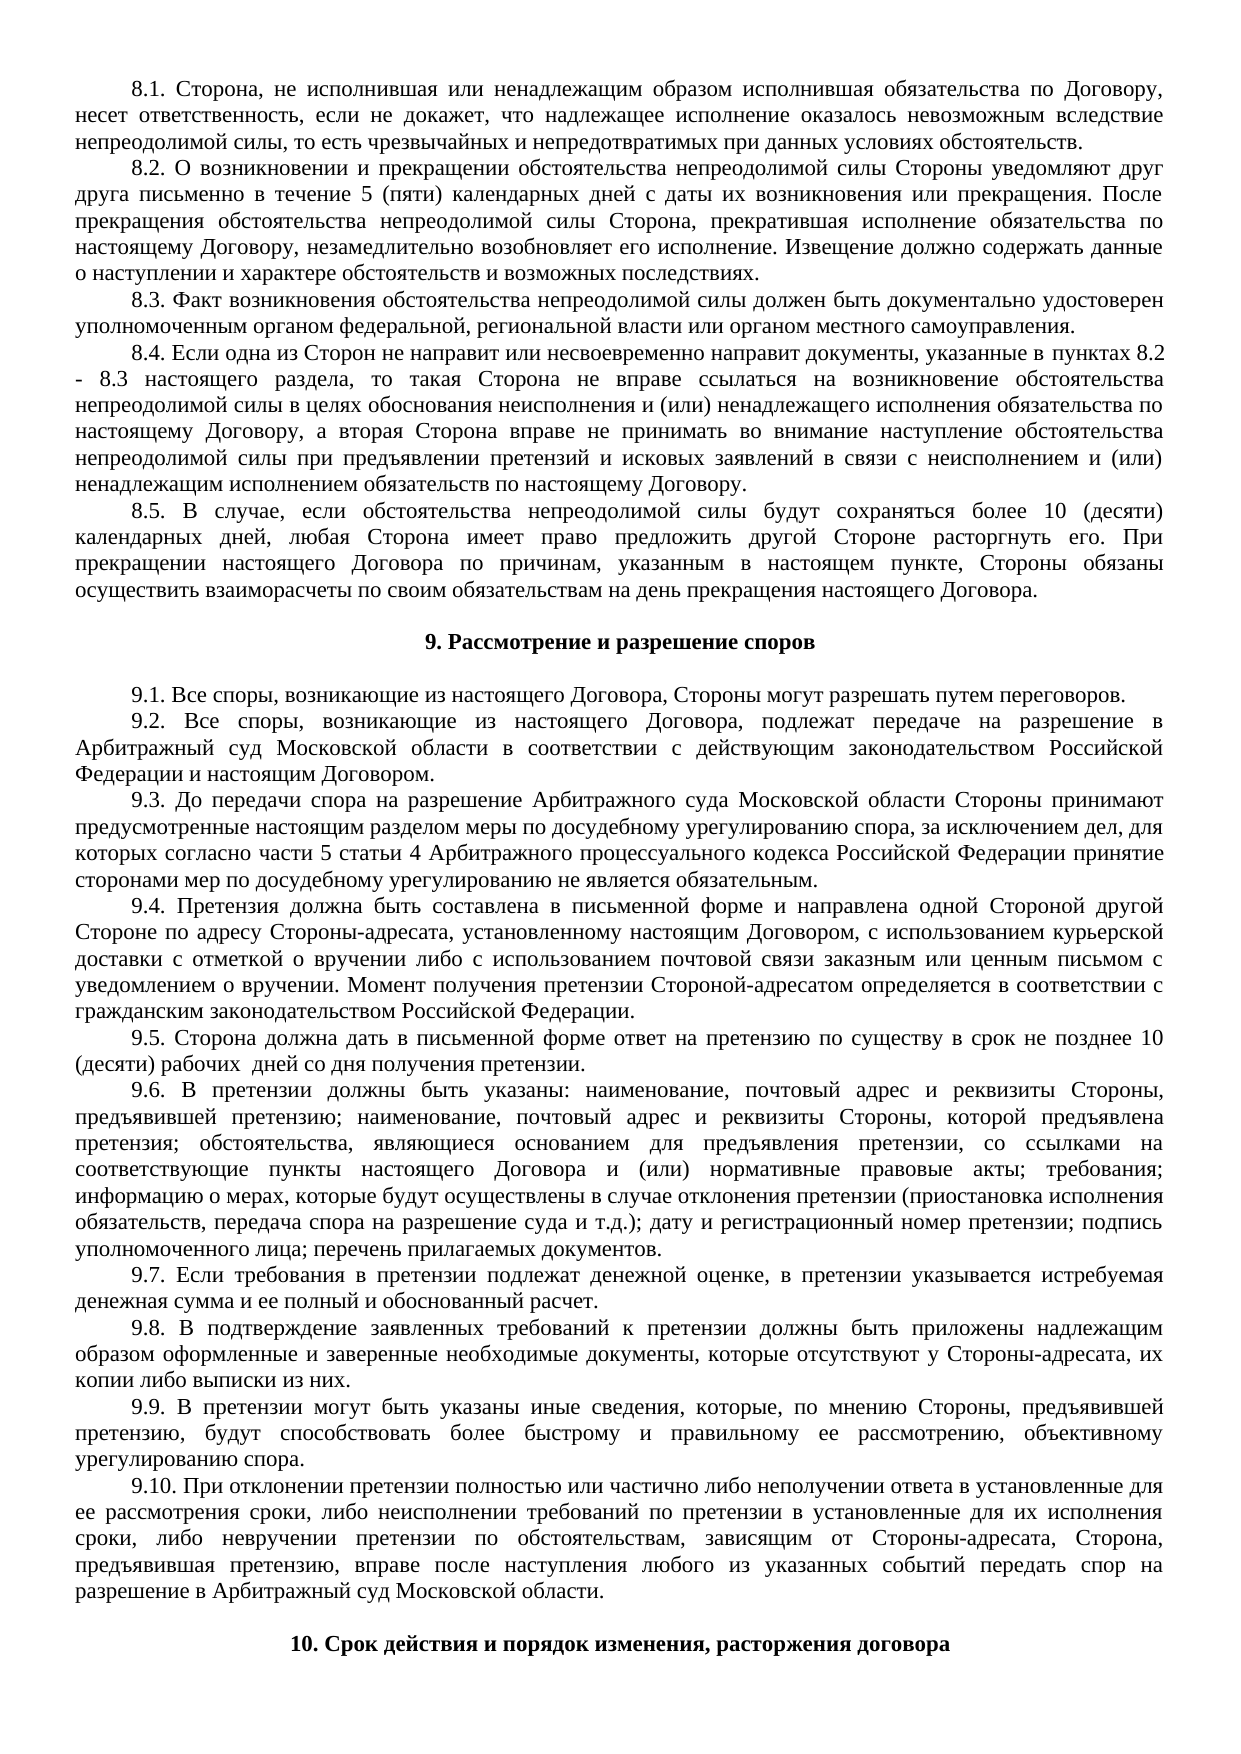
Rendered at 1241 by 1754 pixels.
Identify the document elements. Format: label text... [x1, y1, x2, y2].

text 9.1. Все споры, возникающие из настоящего Договора, Стороны могут разрешать путем переговоров. [75, 681, 1165, 707]
text 9.5. Сторона должна дать в письменной форме ответ на претензию по существу в срок не позднее 10 (десяти) рабочих дней со дня получения претензии. [75, 1024, 1165, 1076]
text 9. Рассмотрение и разрешение споров [75, 628, 1165, 655]
text 9.3. До передачи спора на разрешение Арбитражного суда Московской области Стороны принимают предусмотренные настоящим разделом меры по досудебному урегулированию спора, за исключением дел, для которых согласно части 5 статьи 4 Арбитражного процессуального кодекса Российской Федерации принятие сторонами мер по досудебному урегулированию не является обязательным. [75, 787, 1165, 892]
text 8.3. Факт возникновения обстоятельства непреодолимой силы должен быть документально удостоверен уполномоченным органом федеральной, региональной власти или органом местного самоуправления. [75, 286, 1165, 338]
text 8.1. Сторона, не исполнившая или ненадлежащим образом исполнившая обязательства по Договору, несет ответственность, если не докажет, что надлежащее исполнение оказалось невозможным вследствие непреодолимой силы, то есть чрезвычайных и непредотвратимых при данных условиях обстоятельств. [75, 75, 1165, 154]
text 9.9. В претензии могут быть указаны иные сведения, которые, по мнению Стороны, предъявившей претензию, будут способствовать более быстрому и правильному ее рассмотрению, объективному урегулированию спора. [75, 1393, 1165, 1472]
text 9.2. Все споры, возникающие из настоящего Договора, подлежат передаче на разрешение в Арбитражный суд Московской области в соответствии с действующим законодательством Российской Федерации и настоящим Договором. [75, 707, 1165, 787]
text 9.10. При отклонении претензии полностью или частично либо неполучении ответа в установленные для ее рассмотрения сроки, либо неисполнении требований по претензии в установленные для их исполнения сроки, либо невручении претензии по обстоятельствам, зависящим от Стороны-адресата, Сторона, предъявившая претензию, вправе после наступления любого из указанных событий передать спор на разрешение в Арбитражный суд Московской области. [75, 1472, 1165, 1603]
text 9.6. В претензии должны быть указаны: наименование, почтовый адрес и реквизиты Стороны, предъявившей претензию; наименование, почтовый адрес и реквизиты Стороны, которой предъявлена претензия; обстоятельства, являющиеся основанием для предъявления претензии, со ссылками на соответствующие пункты настоящего Договора и (или) нормативные правовые акты; требования; информацию о мерах, которые будут осуществлены в случае отклонения претензии (приостановка исполнения обязательств, передача спора на разрешение суда и т.д.); дату и регистрационный номер претензии; подпись уполномоченного лица; перечень прилагаемых документов. [75, 1076, 1165, 1261]
text 8.4. Если одна из Сторон не направит или несвоевременно направит документы, указанные в пунктах 8.2 - 8.3 настоящего раздела, то такая Сторона не вправе ссылаться на возникновение обстоятельства непреодолимой силы в целях обоснования неисполнения и (или) ненадлежащего исполнения обязательства по настоящему Договору, а вторая Сторона вправе не принимать во внимание наступление обстоятельства непреодолимой силы при предъявлении претензий и исковых заявлений в связи с неисполнением и (или) ненадлежащим исполнением обязательств по настоящему Договору. [75, 338, 1165, 497]
text 9.8. В подтверждение заявленных требований к претензии должны быть приложены надлежащим образом оформленные и заверенные необходимые документы, которые отсутствуют у Стороны-адресата, их копии либо выписки из них. [75, 1314, 1165, 1393]
text 10. Срок действия и порядок изменения, расторжения договора [75, 1630, 1165, 1656]
text 9.4. Претензия должна быть составлена в письменной форме и направлена одной Стороной другой Стороне по адресу Стороны-адресата, установленному настоящим Договором, с использованием курьерской доставки с отметкой о вручении либо с использованием почтовой связи заказным или ценным письмом с уведомлением о вручении. Момент получения претензии Стороной-адресатом определяется в соответствии с гражданским законодательством Российской Федерации. [75, 892, 1165, 1024]
text 8.2. О возникновении и прекращении обстоятельства непреодолимой силы Стороны уведомляют друг друга письменно в течение 5 (пяти) календарных дней с даты их возникновения или прекращения. После прекращения обстоятельства непреодолимой силы Сторона, прекратившая исполнение обязательства по настоящему Договору, незамедлительно возобновляет его исполнение. Извещение должно содержать данные о наступлении и характере обстоятельств и возможных последствиях. [75, 154, 1165, 286]
text 8.5. В случае, если обстоятельства непреодолимой силы будут сохраняться более 10 (десяти) календарных дней, любая Сторона имеет право предложить другой Стороне расторгнуть его. При прекращении настоящего Договора по причинам, указанным в настоящем пункте, Стороны обязаны осуществить взаиморасчеты по своим обязательствам на день прекращения настоящего Договора. [75, 497, 1165, 602]
text 9.7. Если требования в претензии подлежат денежной оценке, в претензии указывается истребуемая денежная сумма и ее полный и обоснованный расчет. [75, 1261, 1165, 1314]
